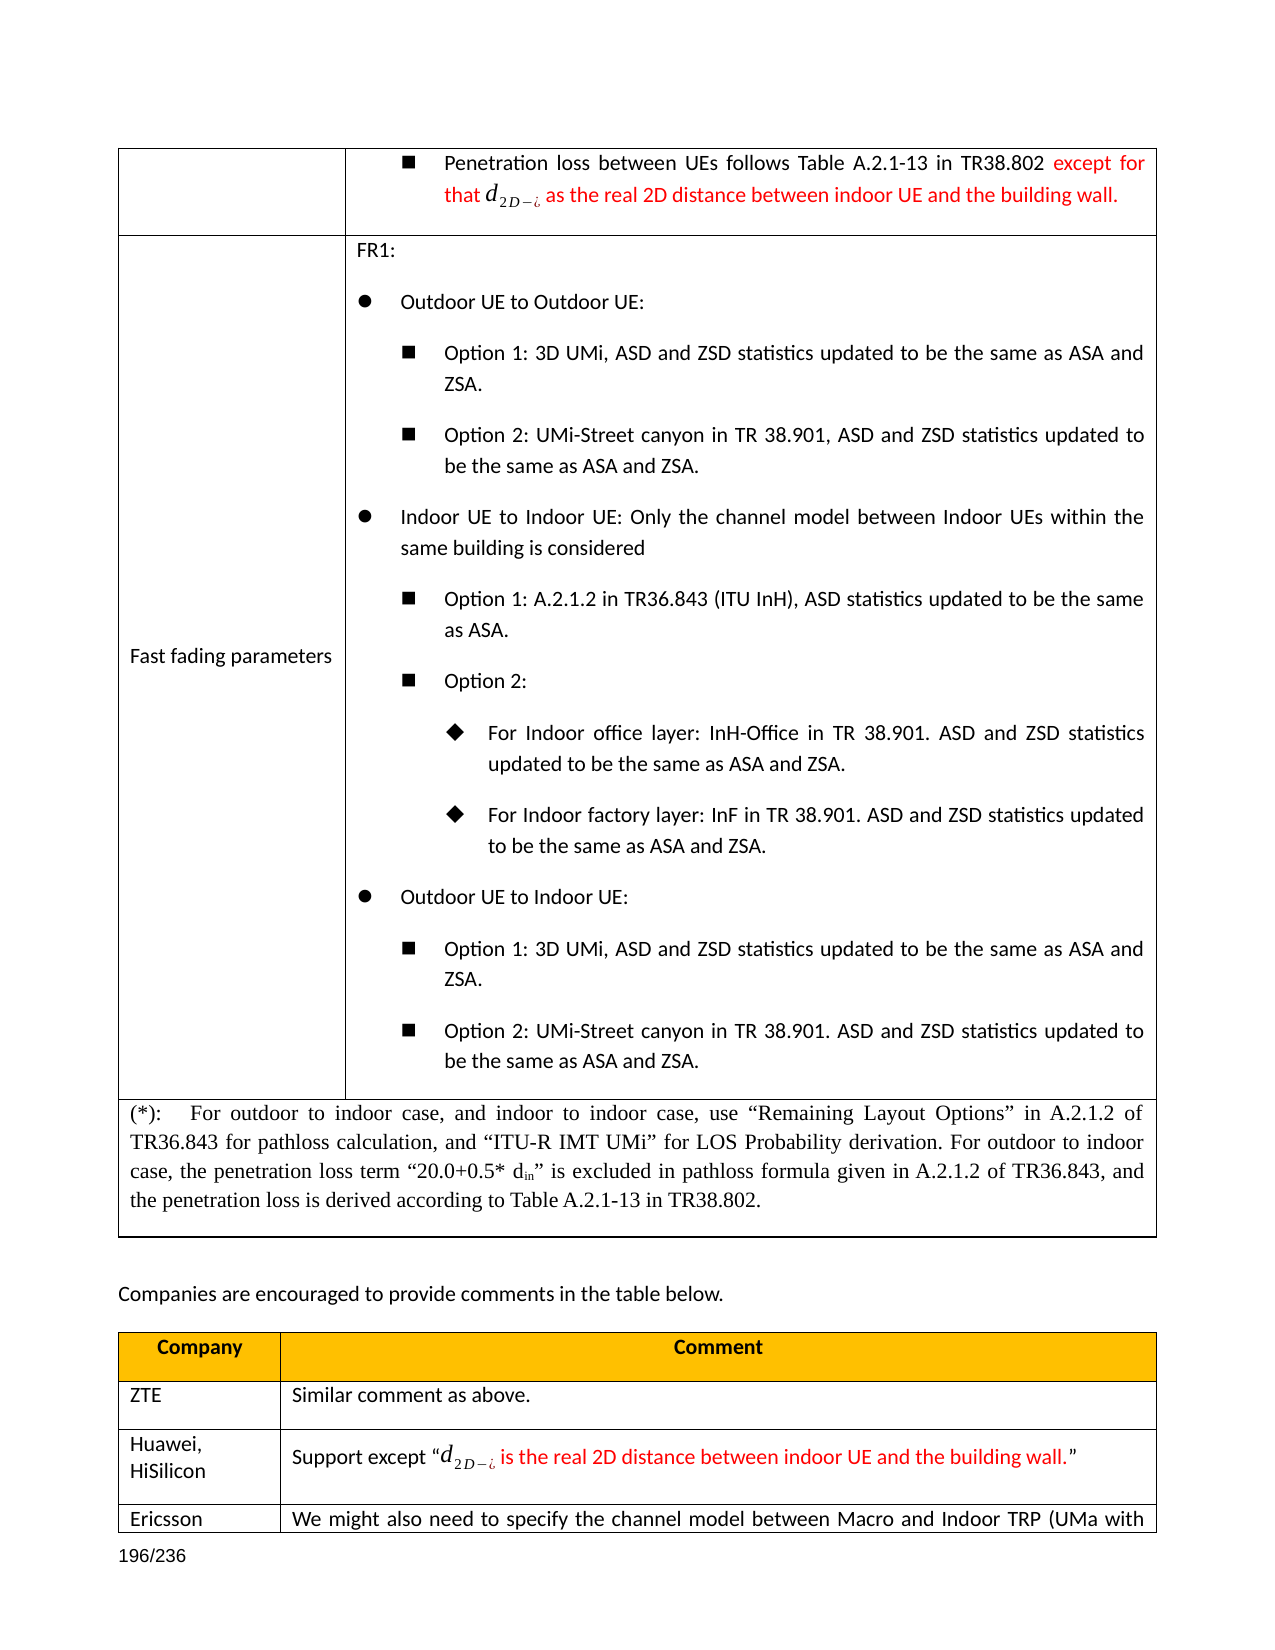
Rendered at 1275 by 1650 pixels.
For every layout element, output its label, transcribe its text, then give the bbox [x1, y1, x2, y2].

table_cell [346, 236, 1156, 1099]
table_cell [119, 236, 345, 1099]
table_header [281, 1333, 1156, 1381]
text Companies are encouraged to provide comments in the table below. [118, 1281, 1157, 1307]
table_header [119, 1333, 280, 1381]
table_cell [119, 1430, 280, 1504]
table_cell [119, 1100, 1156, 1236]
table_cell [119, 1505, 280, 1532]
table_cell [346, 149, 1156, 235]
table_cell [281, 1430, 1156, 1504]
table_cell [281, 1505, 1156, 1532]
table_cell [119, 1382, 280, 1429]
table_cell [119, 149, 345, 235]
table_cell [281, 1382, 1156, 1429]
